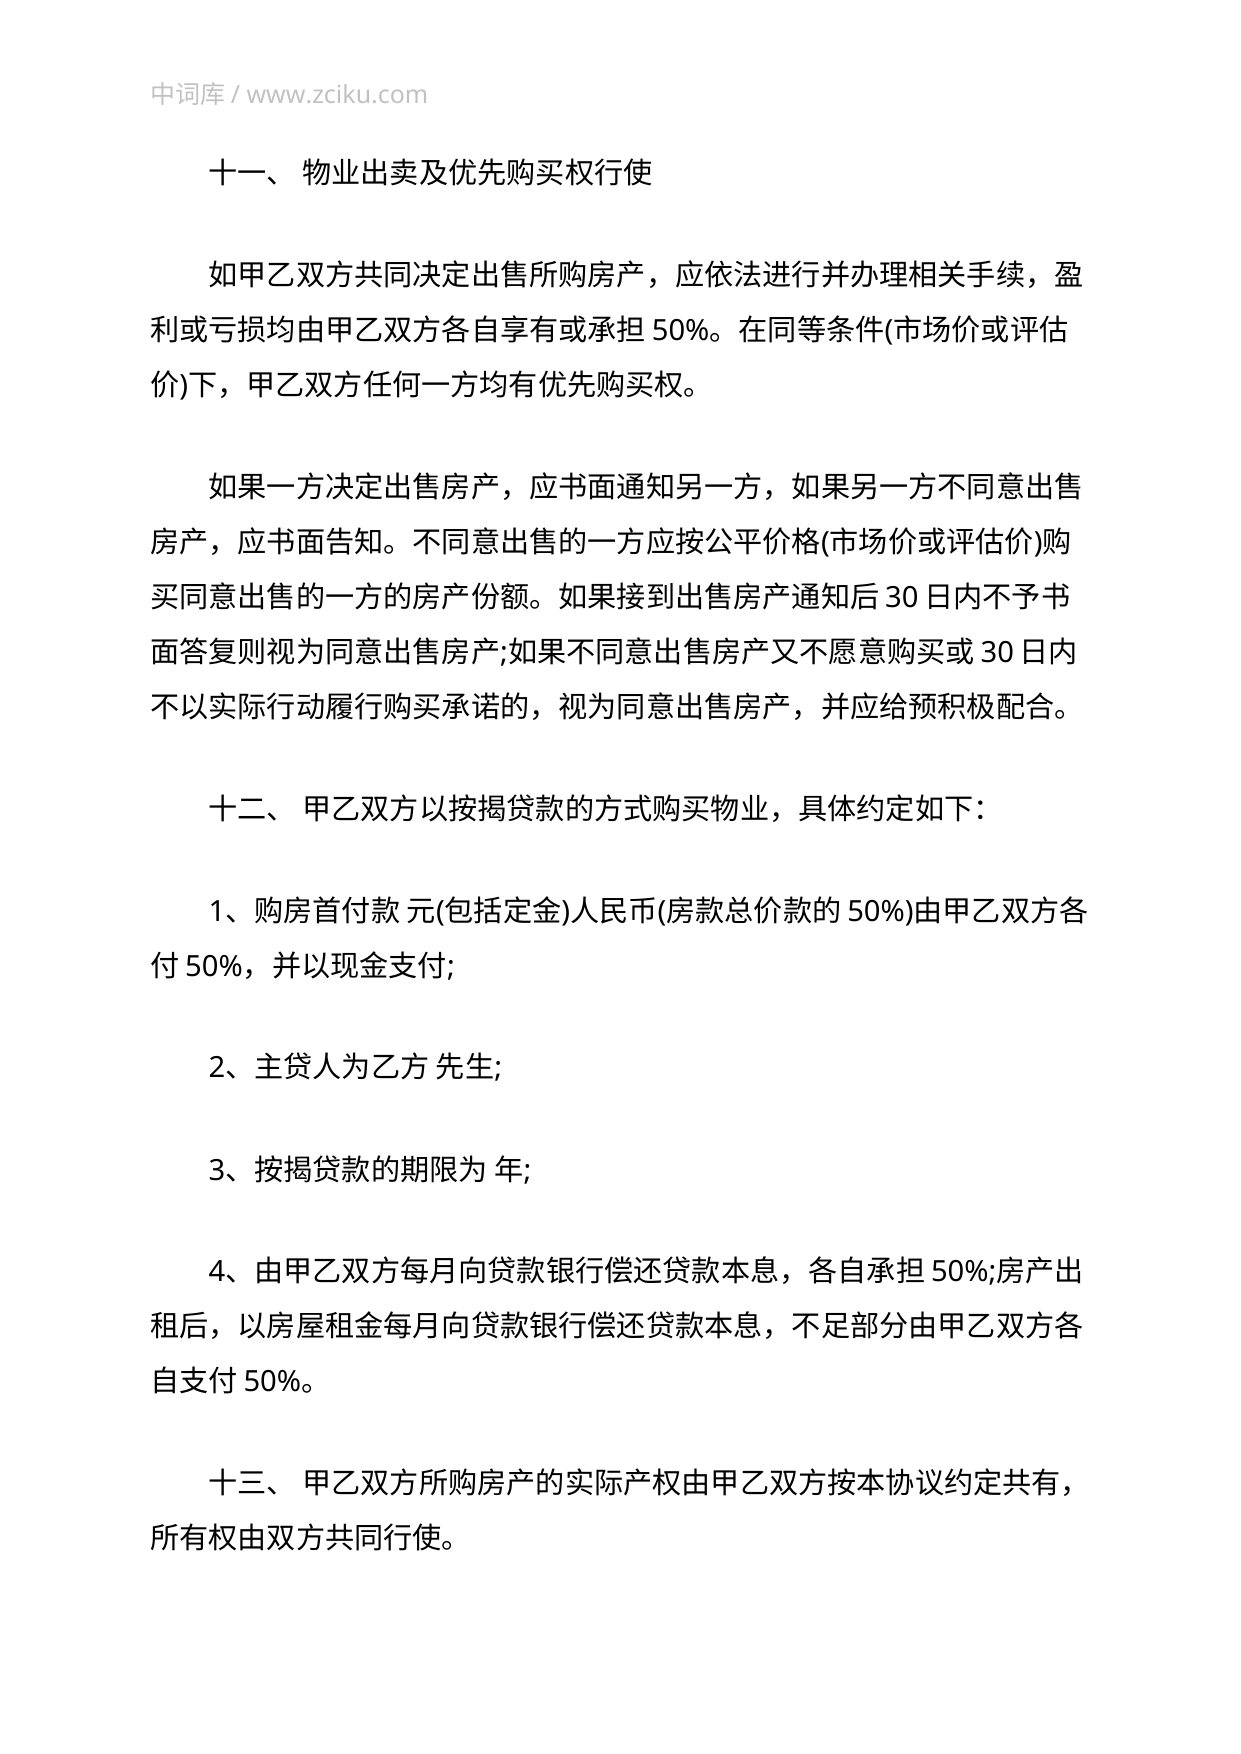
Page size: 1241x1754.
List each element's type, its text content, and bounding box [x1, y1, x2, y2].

text 3、按揭贷款的期限为 年; [150, 1146, 1090, 1188]
text 十三、 甲乙双方所购房产的实际产权由甲乙双方按本协议约定共有，所有权由双方共同行使。 [150, 1460, 1090, 1557]
text 1、购房首付款 元(包括定金)人民币(房款总价款的50%)由甲乙双方各付50%，并以现金支付; [150, 887, 1090, 984]
text 十一、 物业出卖及优先购买权行使 [150, 150, 1090, 192]
text 4、由甲乙双方每月向贷款银行偿还贷款本息，各自承担50%;房产出租后，以房屋租金每月向贷款银行偿还贷款本息，不足部分由甲乙双方各自支付50%。 [150, 1248, 1090, 1400]
text 2、主贷人为乙方 先生; [150, 1044, 1090, 1086]
text 十二、 甲乙双方以按揭贷款的方式购买物业，具体约定如下： [150, 785, 1090, 828]
text 如甲乙双方共同决定出售所购房产，应依法进行并办理相关手续，盈利或亏损均由甲乙双方各自享有或承担50%。在同等条件(市场价或评估价)下，甲乙双方任何一方均有优先购买权。 [150, 252, 1090, 404]
text 如果一方决定出售房产，应书面通知另一方，如果另一方不同意出售房产，应书面告知。不同意出售的一方应按公平价格(市场价或评估价)购买同意出售的一方的房产份额。如果接到出售房产通知后30日内不予书面答复则视为同意出售房产;如果不同意出售房产又不愿意购买或30日内不以实际行动履行购买承诺的，视为同意出售房产，并应给预积极配合。 [150, 464, 1090, 726]
